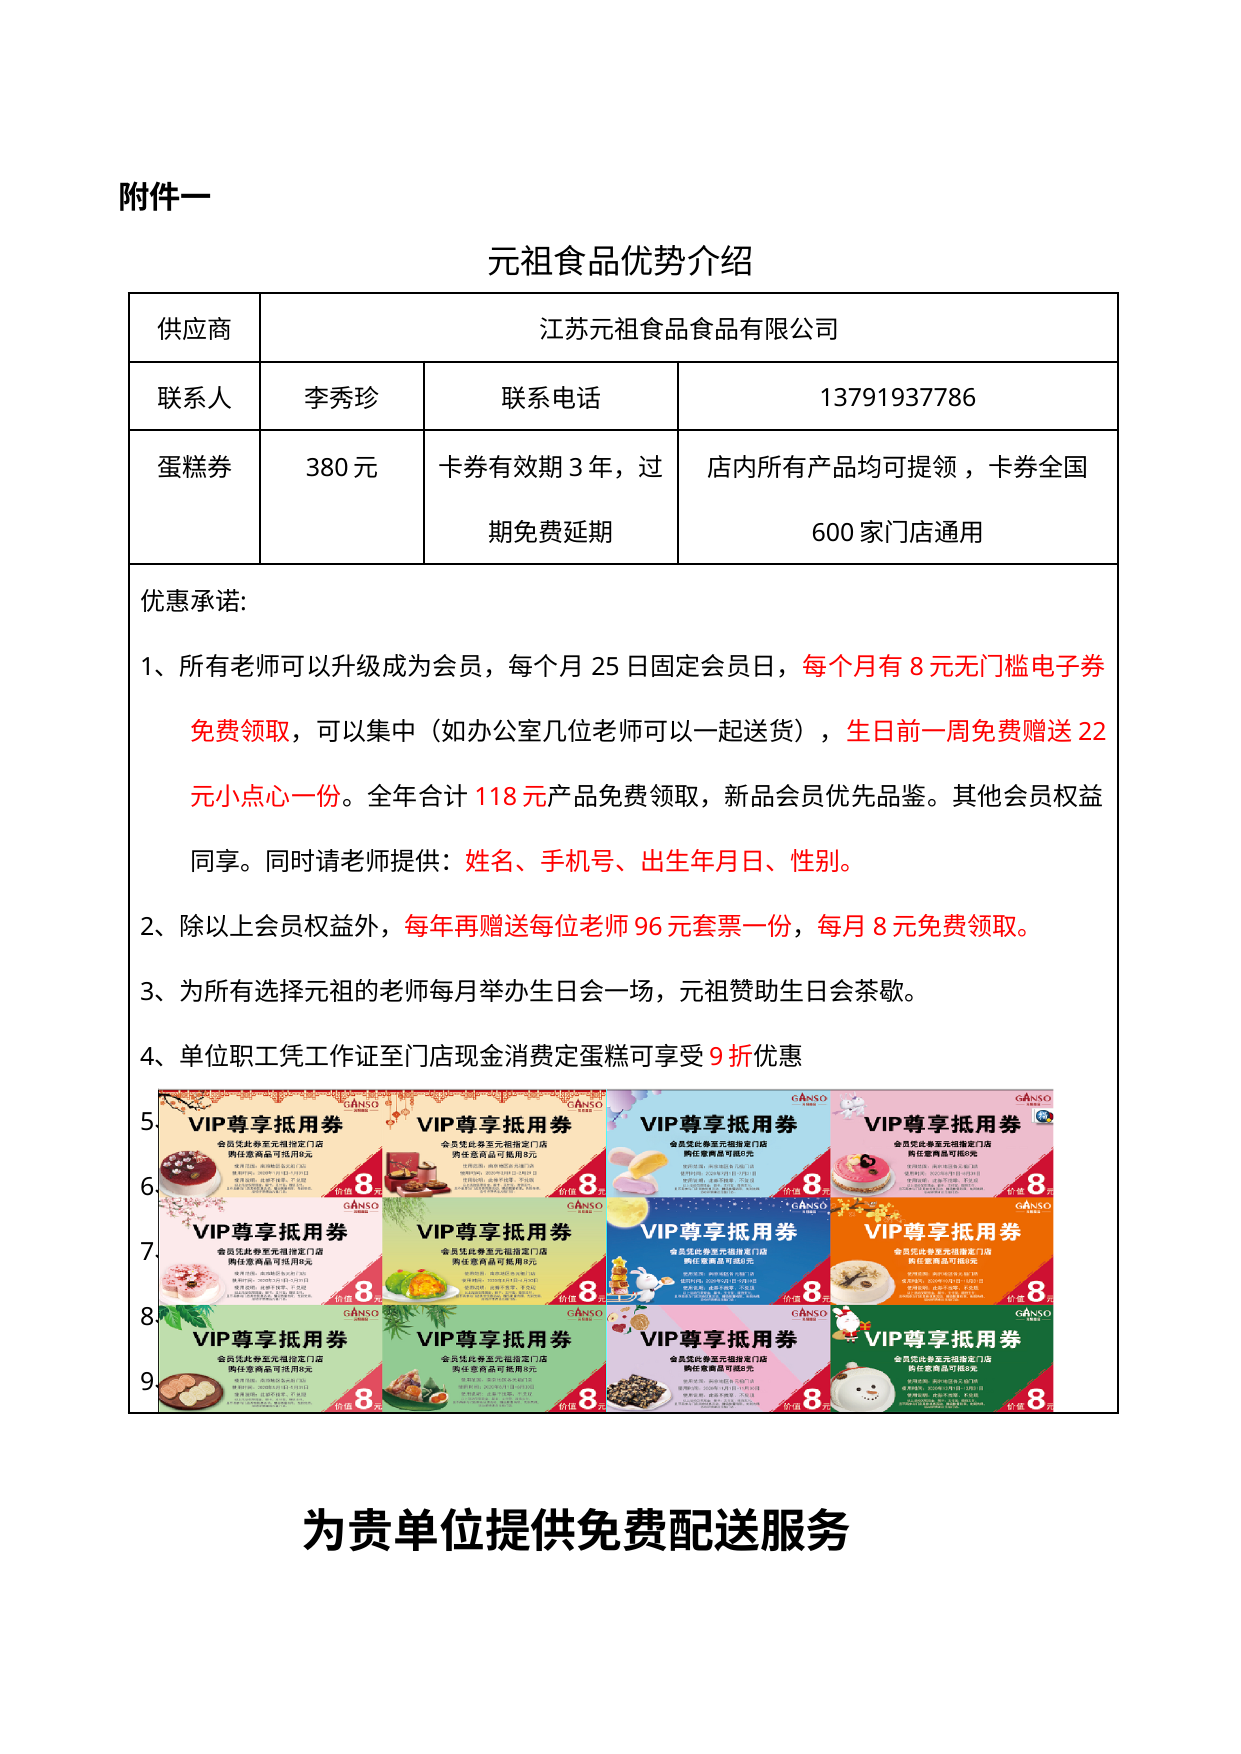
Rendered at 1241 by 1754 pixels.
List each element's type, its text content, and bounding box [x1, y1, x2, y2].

table_cell 蛋糕券 [130, 431, 259, 563]
table_cell 优惠承诺: 1、所有老师可以升级成为会员，每个月25日固定会员日，每个月有8元无门槛电子券免费领取，可以集中（如办公室几位老师可以一起送货），生日前一周免费赠送22元小点心一份。全年合计118元产品免费领取，新品会员优先品鉴。其他会员权益同享。同时请老师提供：姓名、手机号、出生年月日、性别。 2、除以上会员权益外，每年再赠送每位老师96元套票一份，每月8元免费领取。 3、为所有选择元祖的老师每月举办生日会一场，元祖赞助生日会茶歇。 4、单位职工凭工作证至门店现金消费定蛋糕可享受9折优惠 5、贵校的礼卡门店所有产品均可以提领，包含节令产品。 6、礼卡可以绑定手机，一卡两用，微商城直接下单，免费宅配。 7、为所有选择元祖的老师每月举办生日会一场，元祖赞助生日会茶歇。 8、元祖所有蛋糕均为新西兰动物奶油制作，保证健康营养美味。 9、贵校所有老师订购任何产品满100元青岛市内全部免费宅配到府。 [130, 565, 1117, 1412]
table_cell 联系电话 [425, 363, 677, 429]
table_cell 13791937786 [679, 363, 1117, 429]
text 附件一 [118, 162, 1122, 227]
table_cell 380元 [261, 431, 423, 563]
table_cell 李秀珍 [261, 363, 423, 429]
text 为贵单位提供免费配送服务 [118, 1479, 1122, 1576]
table_header 江苏元祖食品食品有限公司 [261, 294, 1117, 361]
table_header 供应商 [130, 294, 259, 361]
table_cell 卡券有效期3年，过期免费延期 [425, 431, 677, 563]
table_cell 联系人 [130, 363, 259, 429]
table_cell 店内所有产品均可提领 ，卡券全国600家门店通用 [679, 431, 1117, 563]
text 元祖食品优势介绍 [118, 227, 1122, 292]
picture [158, 1088, 1054, 1412]
